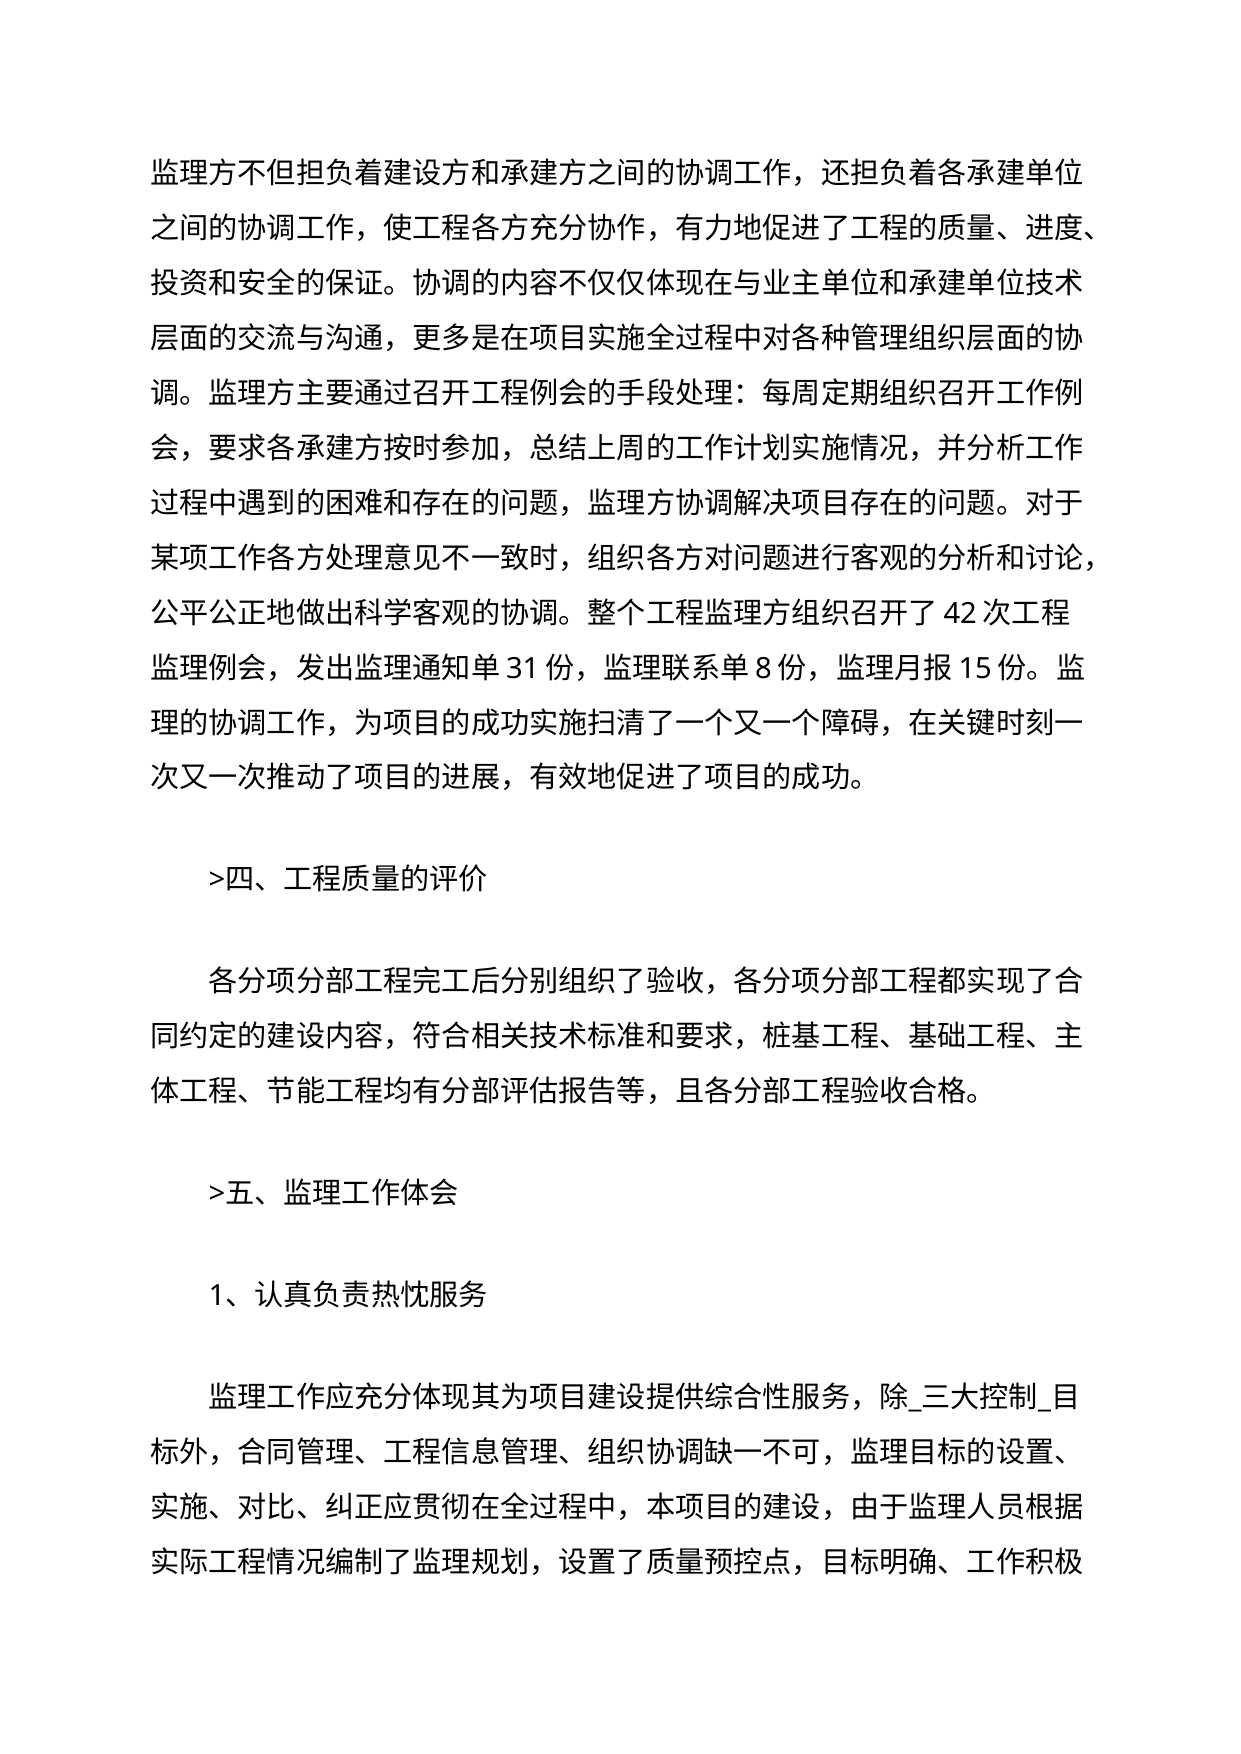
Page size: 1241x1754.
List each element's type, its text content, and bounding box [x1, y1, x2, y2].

text >五、监理工作体会 [150, 1169, 1090, 1212]
text >四、工程质量的评价 [150, 856, 1090, 898]
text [150, 150, 1090, 796]
text 1、认真负责热忱服务 [150, 1271, 1090, 1314]
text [150, 1373, 1090, 1580]
text 各分项分部工程完工后分别组织了验收，各分项分部工程都实现了合同约定的建设内容，符合相关技术标准和要求，桩基工程、基础工程、主体工程、节能工程均有分部评估报告等，且各分部工程验收合格。 [150, 958, 1090, 1110]
